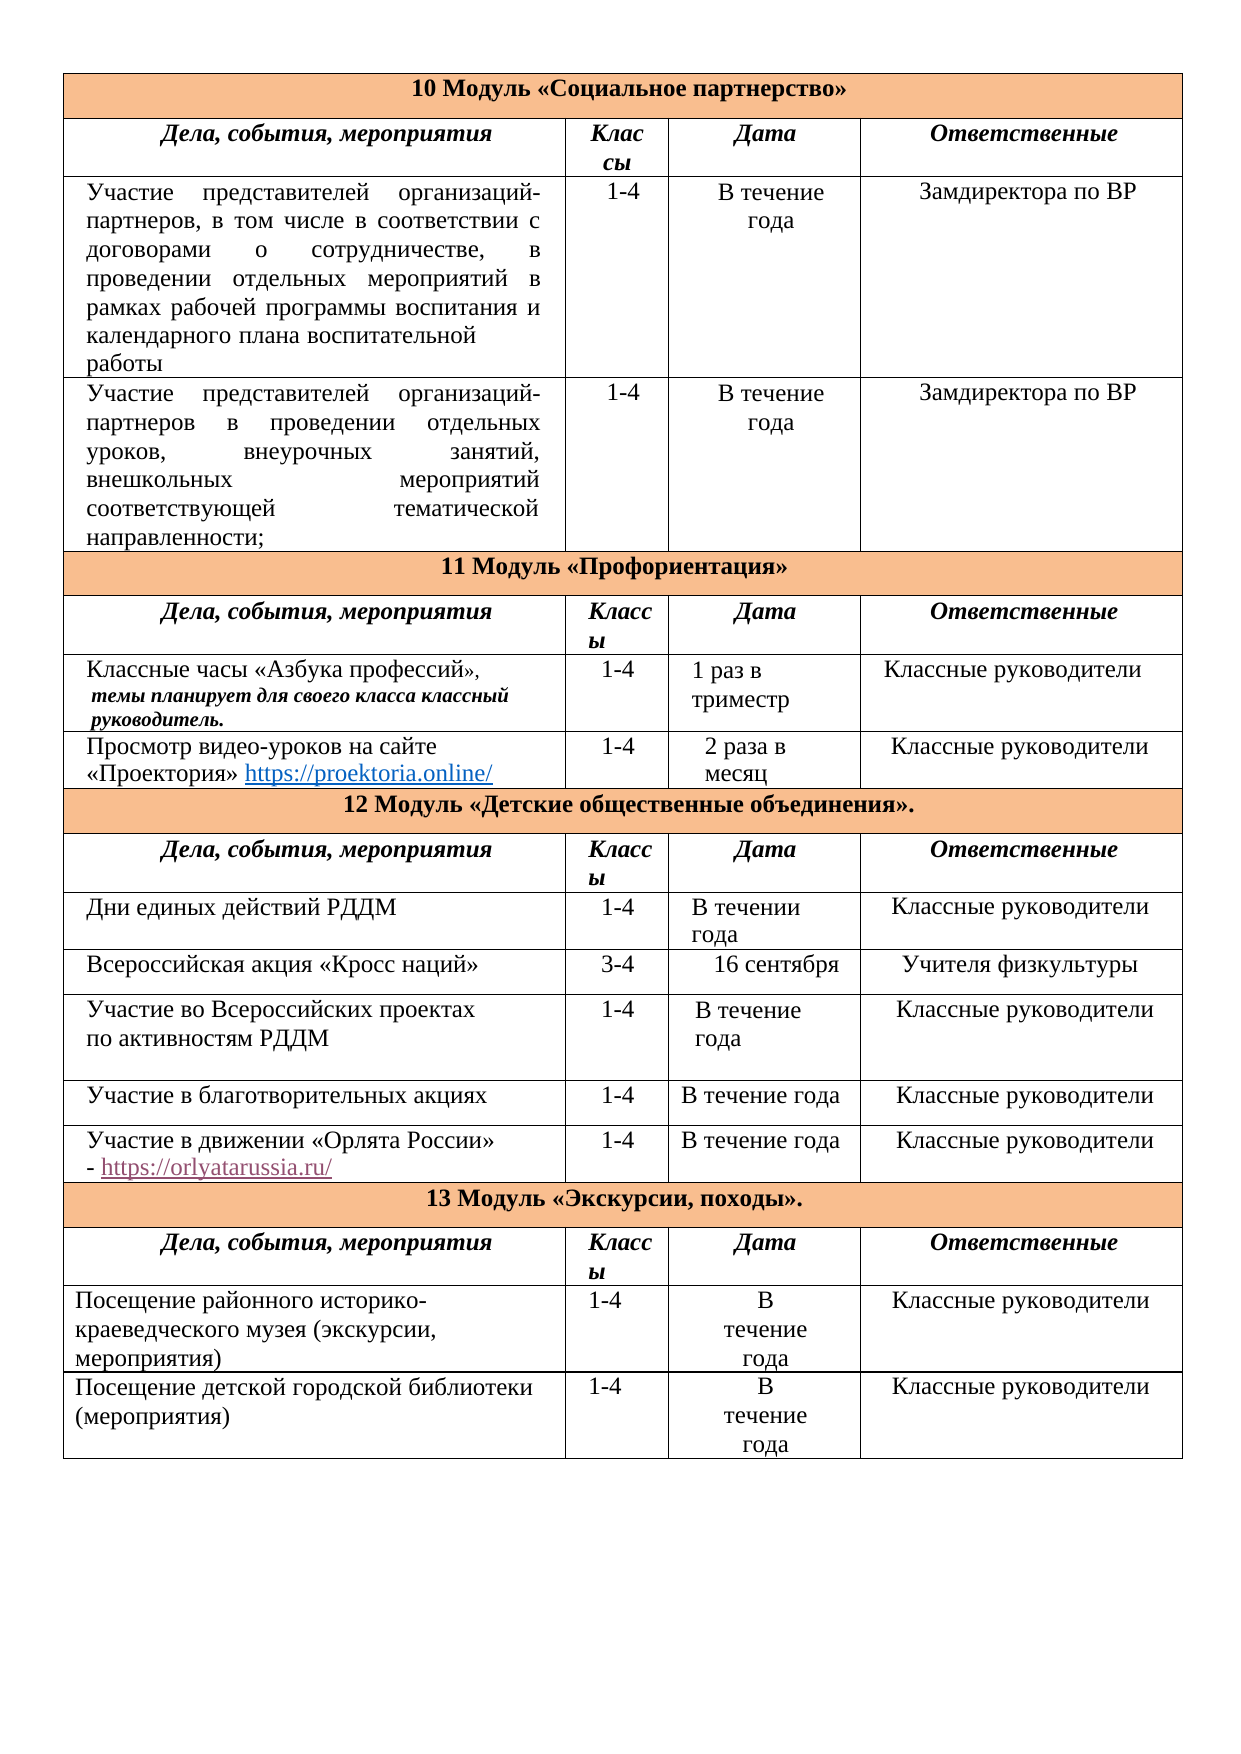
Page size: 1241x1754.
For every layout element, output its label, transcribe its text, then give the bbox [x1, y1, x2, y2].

table_cell Посещение детской городской библиотеки (мероприятия) [64, 1373, 565, 1458]
table_cell 2 раза в месяц [669, 732, 860, 788]
table_cell В течении года [669, 893, 860, 949]
table_cell 1-4 [566, 1081, 668, 1125]
table_cell Дела, события, мероприятия [64, 119, 565, 176]
table_cell 1 раз в триместр [669, 655, 860, 731]
table_cell 1-4 [566, 655, 668, 731]
table_cell Классные часы «Азбука профессий», темы планирует для своего класса классный руководитель. [64, 655, 565, 731]
table_cell Дата [669, 119, 860, 176]
table_cell 1-4 [566, 378, 668, 551]
table_cell 12 Модуль «Детские общественные объединения». [64, 789, 1182, 833]
table_cell Участие представителей организаций- партнеров, в том числе в соответствии с договорами о сотрудничестве, в проведении отдельных мероприятий в рамках рабочей программы воспитания и календарного плана воспитательной работы [64, 177, 565, 377]
table_cell Класс ы [566, 596, 668, 654]
table_cell Дата [669, 834, 860, 892]
table_cell Классные руководители [861, 1373, 1182, 1458]
table_cell Ответственные [861, 834, 1182, 892]
table_cell Участие в движении «Орлята России» - https://orlyatarussia.ru/ [64, 1126, 565, 1182]
table_cell Участие в благотворительных акциях [64, 1081, 565, 1125]
table_cell В течение года [669, 1286, 860, 1371]
table_cell Дела, события, мероприятия [64, 1228, 565, 1285]
table_cell Ответственные [861, 119, 1182, 176]
table_cell Участие во Всероссийских проектах по активностям РДДМ [64, 995, 565, 1080]
table_cell Ответственные [861, 1228, 1182, 1285]
table_cell 1-4 [566, 177, 668, 377]
table_cell Классные руководители [861, 1286, 1182, 1371]
table_cell Учителя физкультуры [861, 950, 1182, 994]
table_cell Всероссийская акция «Кросс наций» [64, 950, 565, 994]
table_cell 13 Модуль «Экскурсии, походы». [64, 1183, 1182, 1227]
table_cell 3-4 [566, 950, 668, 994]
table_cell 1-4 [566, 893, 668, 949]
table_cell Классные руководители [861, 655, 1182, 731]
table_header 10 Модуль «Социальное партнерство» [64, 74, 1182, 118]
table_cell Замдиректора по ВР [861, 378, 1182, 551]
table_cell В течение года [669, 1126, 860, 1182]
table_cell В течение года [669, 1373, 860, 1458]
table_cell Класс ы [566, 834, 668, 892]
table_cell Дела, события, мероприятия [64, 596, 565, 654]
table_cell Классные руководители [861, 893, 1182, 949]
table_cell Классные руководители [861, 995, 1182, 1080]
table_cell 1-4 [566, 1373, 668, 1458]
table_cell 1-4 [566, 995, 668, 1080]
table_cell Замдиректора по ВР [861, 177, 1182, 377]
table_cell Участие представителей организаций- партнеров в проведении отдельных уроков, внеурочных занятий, внешкольных мероприятий соответствующей тематической направленности; [64, 378, 565, 551]
table_cell Ответственные [861, 596, 1182, 654]
table_cell 1-4 [566, 1286, 668, 1371]
table_cell Посещение районного историко- краеведческого музея (экскурсии, мероприятия) [64, 1286, 565, 1371]
table_cell Просмотр видео-уроков на сайте «Проектория» https://proektoria.online/ [64, 732, 565, 788]
table_cell В течение года [669, 995, 860, 1080]
table_cell 1-4 [566, 1126, 668, 1182]
table_cell В течение года [669, 1081, 860, 1125]
table_cell Классные руководители [861, 1126, 1182, 1182]
table_cell В течение года [669, 378, 860, 551]
table_cell 1-4 [566, 732, 668, 788]
table_cell Дни единых действий РДДМ [64, 893, 565, 949]
table_cell В течение года [669, 177, 860, 377]
table_cell Клас сы [566, 119, 668, 176]
table_cell 16 сентября [669, 950, 860, 994]
table_cell Дата [669, 1228, 860, 1285]
table_cell Дата [669, 596, 860, 654]
table_cell Классные руководители [861, 1081, 1182, 1125]
table_cell Класс ы [566, 1228, 668, 1285]
table_cell Дела, события, мероприятия [64, 834, 565, 892]
table_cell Классные руководители [861, 732, 1182, 788]
table_cell 11 Модуль «Профориентация» [64, 552, 1182, 595]
